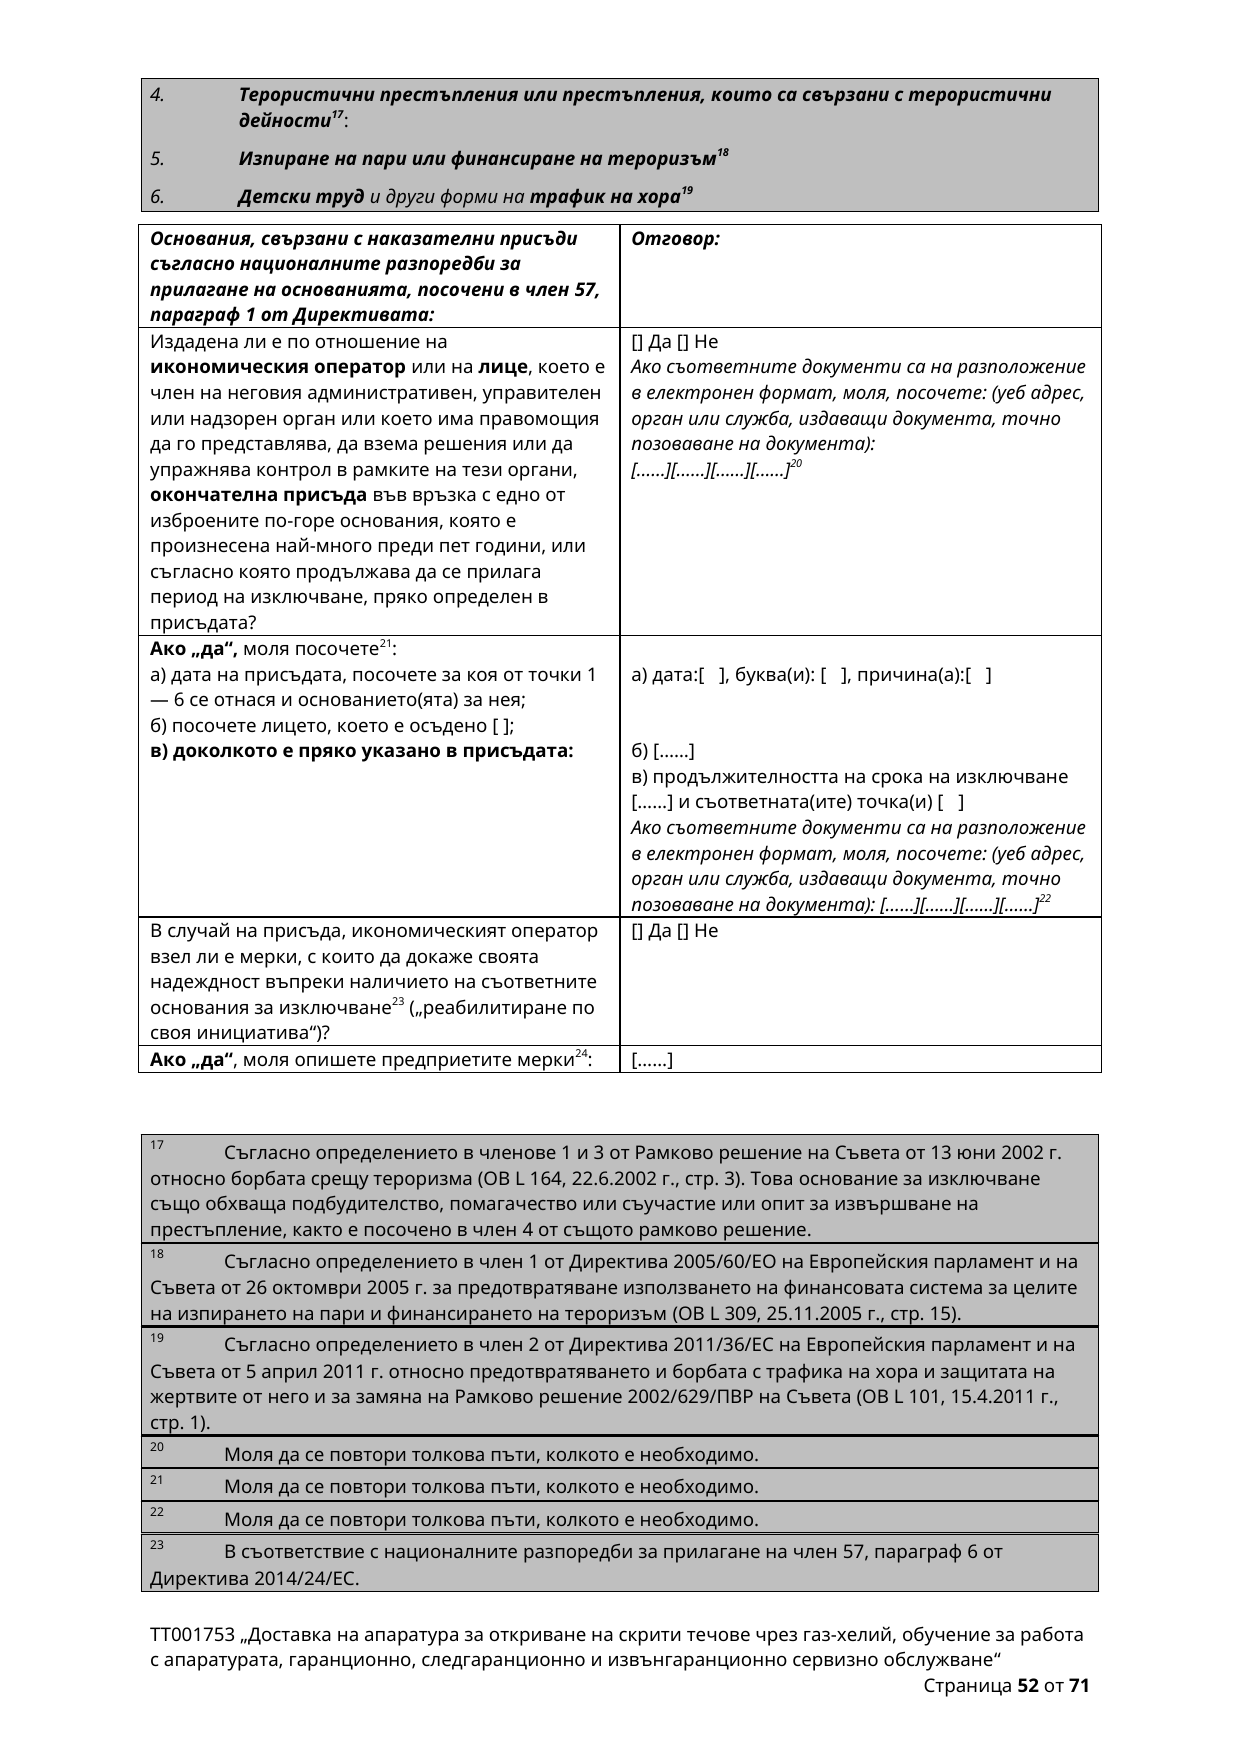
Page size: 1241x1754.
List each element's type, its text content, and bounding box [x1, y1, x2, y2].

table_cell [……] [621, 1046, 1101, 1072]
table_cell [] Да [] Не [621, 918, 1101, 1045]
table_header Отговор: [621, 225, 1101, 327]
table_cell Ако „да“, моля опишете предприетите мерки: [139, 1046, 619, 1072]
text Детски труд и други форми на трафик на хора [142, 180, 1098, 211]
table_cell В случай на присъда, икономическият оператор взел ли е мерки, с които да докаже своята надеждност въпреки наличието на съответните основания за изключване („реабилитиране по своя инициатива“)? [139, 918, 619, 1045]
table_cell Ако „да“, моля посочете: а) дата на присъдата, посочете за коя от точки 1 — 6 се отнася и основанието(ята) за нея; б) посочете лицето, което е осъдено [ ]; в) доколкото е пряко указано в присъдата: [139, 636, 619, 916]
text Изпиране на пари или финансиране на тероризъм [142, 142, 1098, 171]
table_cell [] Да [] Не Ако съответните документи са на разположение в електронен формат, моля, посочете: (уеб адрес, орган или служба, издаващи документа, точно позоваване на документа): [……][……][……][……] [621, 328, 1101, 634]
table_cell Издадена ли е по отношение на икономическия оператор или на лице, което е член на неговия административен, управителен или надзорен орган или което има правомощия да го представлява, да взема решения или да упражнява контрол в рамките на тези органи, окончателна присъда във връзка с едно от изброените по-горе основания, която е произнесена най-много преди пет години, или съгласно която продължава да се прилага период на изключване, пряко определен в присъдата? [139, 328, 619, 634]
table_header Основания, свързани с наказателни присъди съгласно националните разпоредби за прилагане на основанията, посочени в член 57, параграф 1 от Директивата: [139, 225, 619, 327]
table_cell a) дата:[ ], буква(и): [ ], причина(а):[ ] б) [……] в) продължителността на срока на изключване [……] и съответната(ите) точка(и) [ ] Ако съответните документи са на разположение в електронен формат, моля, посочете: (уеб адрес, орган или служба, издаващи документа, точно позоваване на документа): [……][……][……][……] [621, 636, 1101, 916]
text Терористични престъпления или престъпления, които са свързани с терористични дейности: [142, 79, 1098, 132]
